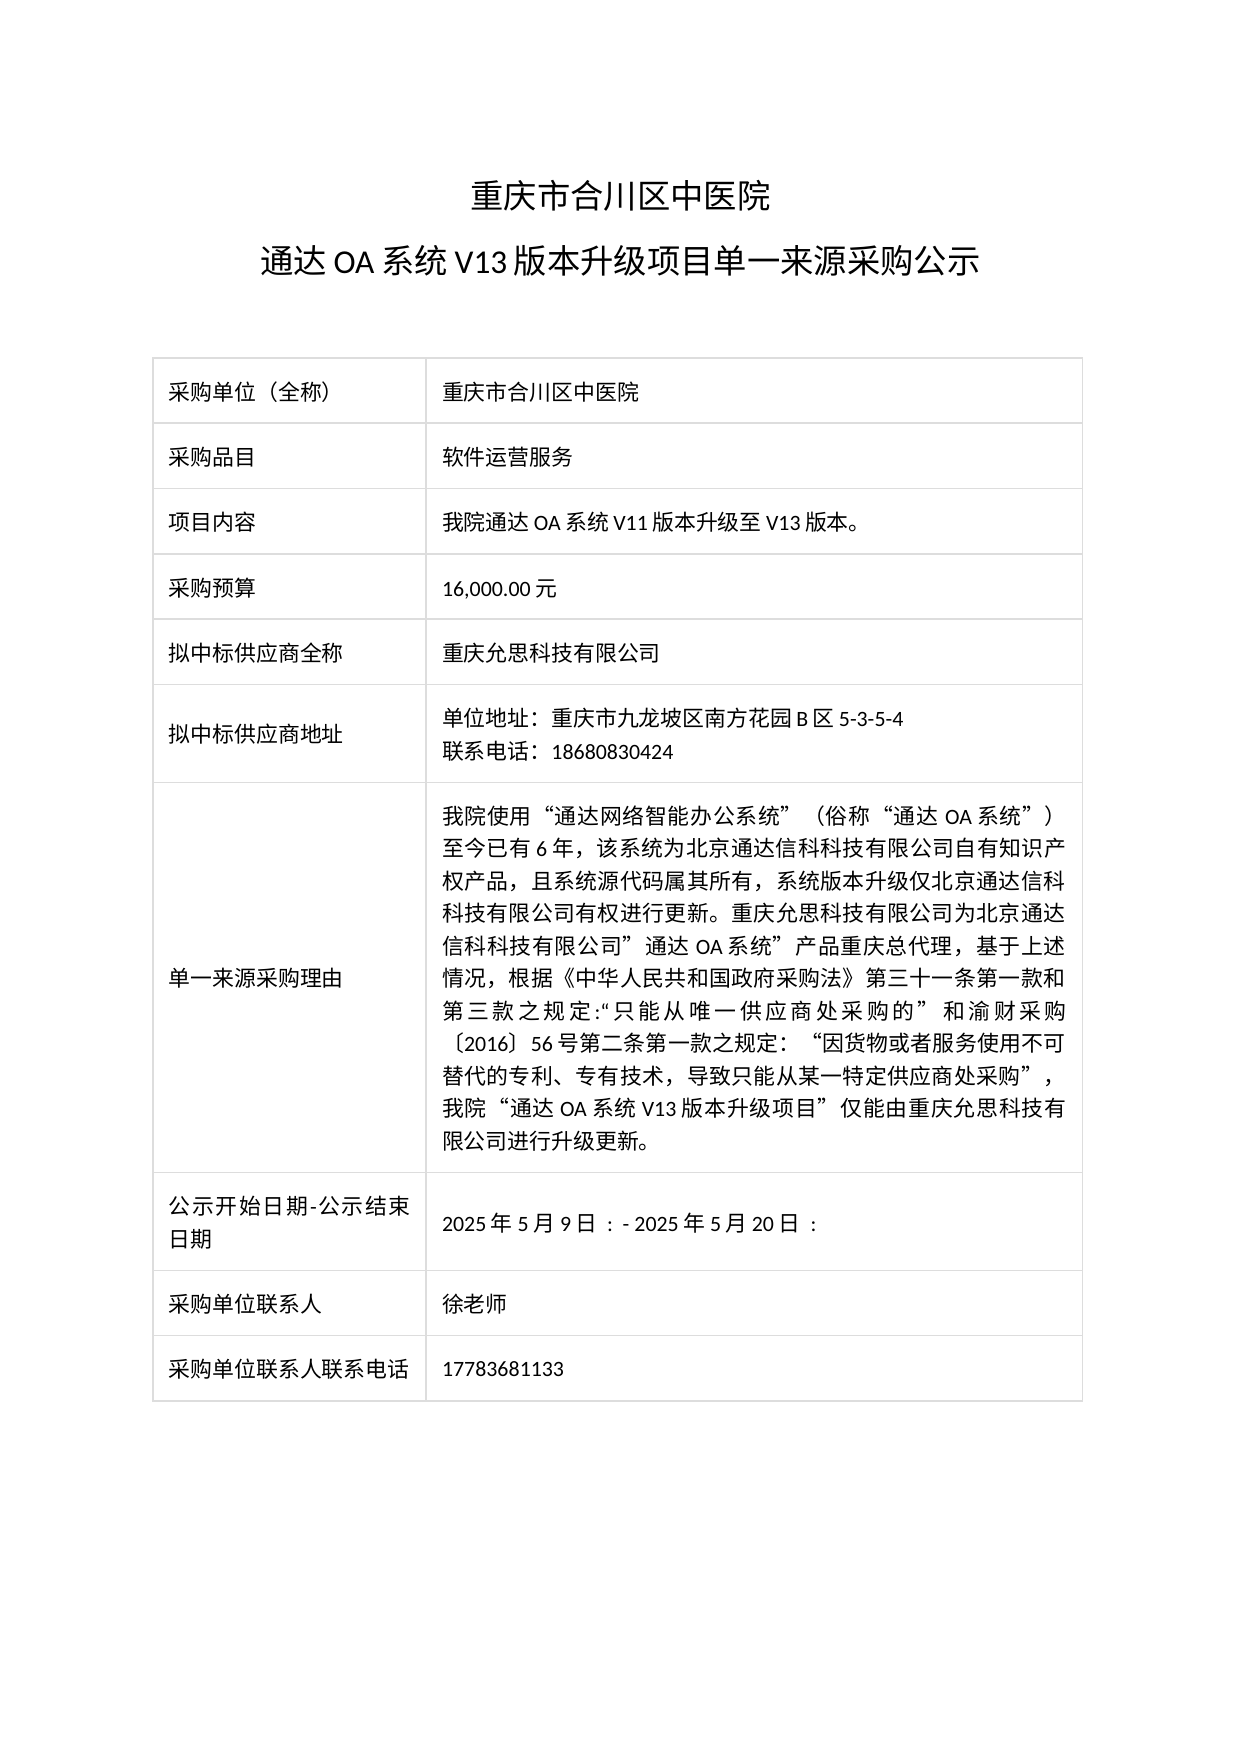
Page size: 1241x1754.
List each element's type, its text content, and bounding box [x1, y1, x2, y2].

text 通达OA系统V13版本升级项目单一来源采购公示 [187, 227, 1053, 292]
table_cell 徐老师 [427, 1271, 1082, 1335]
table_cell 公示开始日期-公示结束日期 [154, 1173, 425, 1269]
table_cell 采购品目 [154, 424, 425, 488]
table_cell 2025年 5月 9日 : - 2025年 5月20 日 : [427, 1173, 1082, 1269]
table_cell 拟中标供应商全称 [154, 620, 425, 683]
table_cell 拟中标供应商地址 [154, 685, 425, 781]
table_cell 软件运营服务 [427, 424, 1082, 488]
table_cell 我院使用“通达网络智能办公系统”（俗称“通达OA系统”）至今已有6年，该系统为北京通达信科科技有限公司自有知识产权产品，且系统源代码属其所有，系统版本升级仅北京通达信科科技有限公司有权进行更新。重庆允思科技有限公司为北京通达信科科技有限公司”通达OA系统”产品重庆总代理，基于上述情况，根据《中华人民共和国政府采购法》第三十一条第一款和第三款之规定:“只能从唯一供应商处采购的”和渝财采购〔2016〕56号第二条第一款之规定：“因货物或者服务使用不可替代的专利、专有技术，导致只能从某一特定供应商处采购”，我院“通达OA系统V13版本升级项目”仅能由重庆允思科技有限公司进行升级更新。 [427, 783, 1082, 1172]
table_cell 17783681133 [427, 1336, 1082, 1400]
table_cell 单位地址：重庆市九龙坡区南方花园B区5-3-5-4 联系电话：18680830424 [427, 685, 1082, 781]
table_cell 采购预算 [154, 555, 425, 618]
table_cell 16,000.00元 [427, 555, 1082, 618]
table_cell 采购单位联系人 [154, 1271, 425, 1335]
table_cell 重庆允思科技有限公司 [427, 620, 1082, 683]
table_cell 项目内容 [154, 489, 425, 553]
table_header 重庆市合川区中医院 [427, 359, 1082, 422]
table_cell 单一来源采购理由 [154, 783, 425, 1172]
table_cell 采购单位联系人联系电话 [154, 1336, 425, 1400]
text 重庆市合川区中医院 [187, 162, 1053, 227]
table_header 采购单位（全称） [154, 359, 425, 422]
table_cell 我院通达OA系统V11版本升级至V13版本。 [427, 489, 1082, 553]
